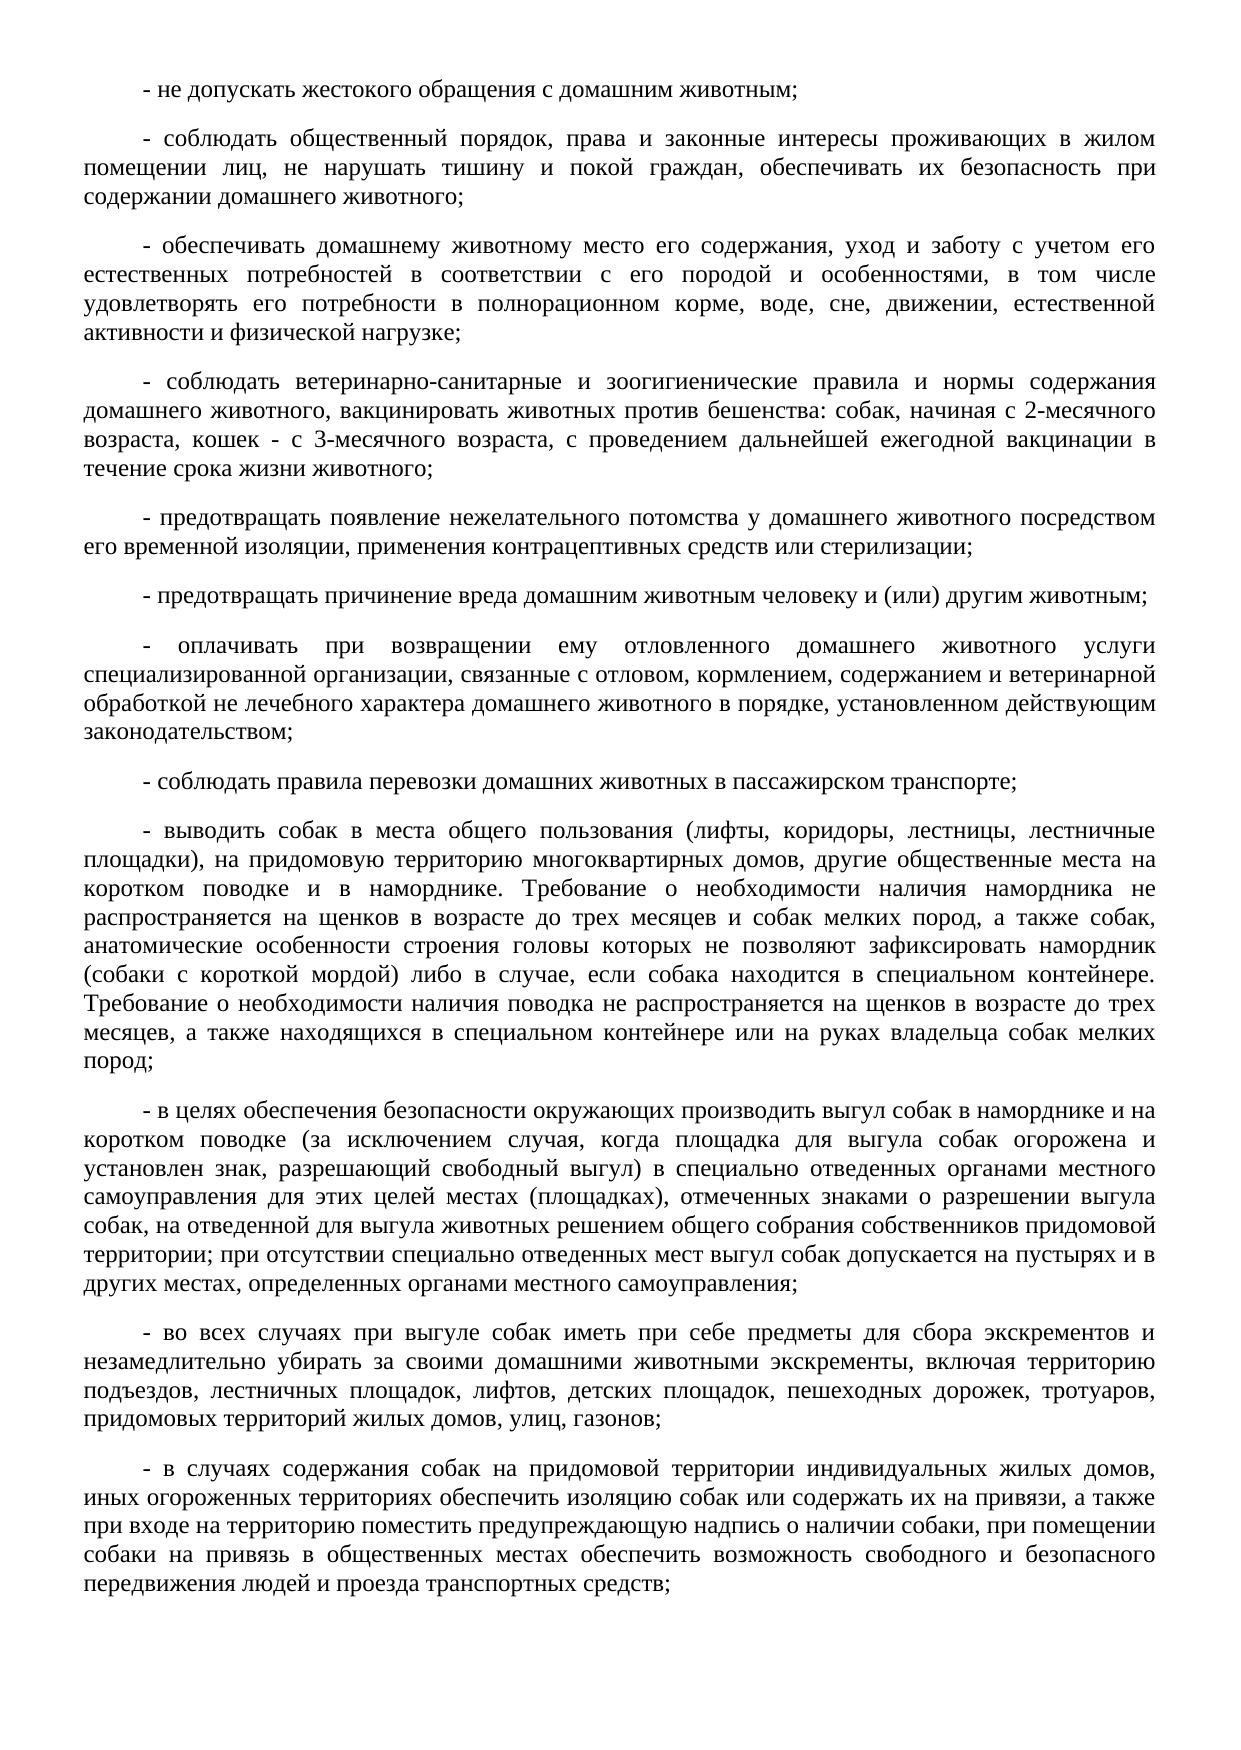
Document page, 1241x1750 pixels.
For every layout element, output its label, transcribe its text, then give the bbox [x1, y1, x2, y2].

text - во всех случаях при выгуле собак иметь при себе предметы для сбора экскрементов и незамедлительно убирать за своими домашними животными экскременты, включая территорию подъездов, лестничных площадок, лифтов, детских площадок, пешеходных дорожек, тротуаров, придомовых территорий жилых домов, улиц, газонов; [83, 1317, 1157, 1432]
text - соблюдать ветеринарно-санитарные и зоогигиенические правила и нормы содержания домашнего животного, вакцинировать животных против бешенства: собак, начиная с 2-месячного возраста, кошек - с 3-месячного возраста, с проведением дальнейшей ежегодной вакцинации в течение срока жизни животного; [83, 366, 1157, 481]
text - в целях обеспечения безопасности окружающих производить выгул собак в наморднике и на коротком поводке (за исключением случая, когда площадка для выгула собак огорожена и установлен знак, разрешающий свободный выгул) в специально отведенных органами местного самоуправления для этих целей местах (площадках), отмеченных знаками о разрешении выгула собак, на отведенной для выгула животных решением общего собрания собственников придомовой территории; при отсутствии специально отведенных мест выгул собак допускается на пустырях и в других местах, определенных органами местного самоуправления; [83, 1095, 1157, 1296]
text - соблюдать общественный порядок, права и законные интересы проживающих в жилом помещении лиц, не нарушать тишину и покой граждан, обеспечивать их безопасность при содержании домашнего животного; [83, 123, 1157, 210]
text - обеспечивать домашнему животному место его содержания, уход и заботу с учетом его естественных потребностей в соответствии с его породой и особенностями, в том числе удовлетворять его потребности в полнорационном корме, воде, сне, движении, естественной активности и физической нагрузке; [83, 231, 1157, 346]
text - выводить собак в места общего пользования (лифты, коридоры, лестницы, лестничные площадки), на придомовую территорию многоквартирных домов, другие общественные места на коротком поводке и в наморднике. Требование о необходимости наличия намордника не распространяется на щенков в возрасте до трех месяцев и собак мелких пород, а также собак, анатомические особенности строения головы которых не позволяют зафиксировать намордник (собаки с короткой мордой) либо в случае, если собака находится в специальном контейнере. Требование о необходимости наличия поводка не распространяется на щенков в возрасте до трех месяцев, а также находящихся в специальном контейнере или на руках владельца собак мелких пород; [83, 816, 1157, 1074]
text - предотвращать появление нежелательного потомства у домашнего животного посредством его временной изоляции, применения контрацептивных средств или стерилизации; [83, 502, 1157, 560]
text - не допускать жестокого обращения с домашним животным; [83, 74, 1157, 103]
text - предотвращать причинение вреда домашним животным человеку и (или) другим животным; [83, 581, 1157, 609]
text - в случаях содержания собак на придомовой территории индивидуальных жилых домов, иных огороженных территориях обеспечить изоляцию собак или содержать их на привязи, а также при входе на территорию поместить предупреждающую надпись о наличии собаки, при помещении собаки на привязь в общественных местах обеспечить возможность свободного и безопасного передвижения людей и проезда транспортных средств; [83, 1453, 1157, 1597]
text - соблюдать правила перевозки домашних животных в пассажирском транспорте; [83, 766, 1157, 795]
text - оплачивать при возвращении ему отловленного домашнего животного услуги специализированной организации, связанные с отловом, кормлением, содержанием и ветеринарной обработкой не лечебного характера домашнего животного в порядке, установленном действующим законодательством; [83, 630, 1157, 745]
